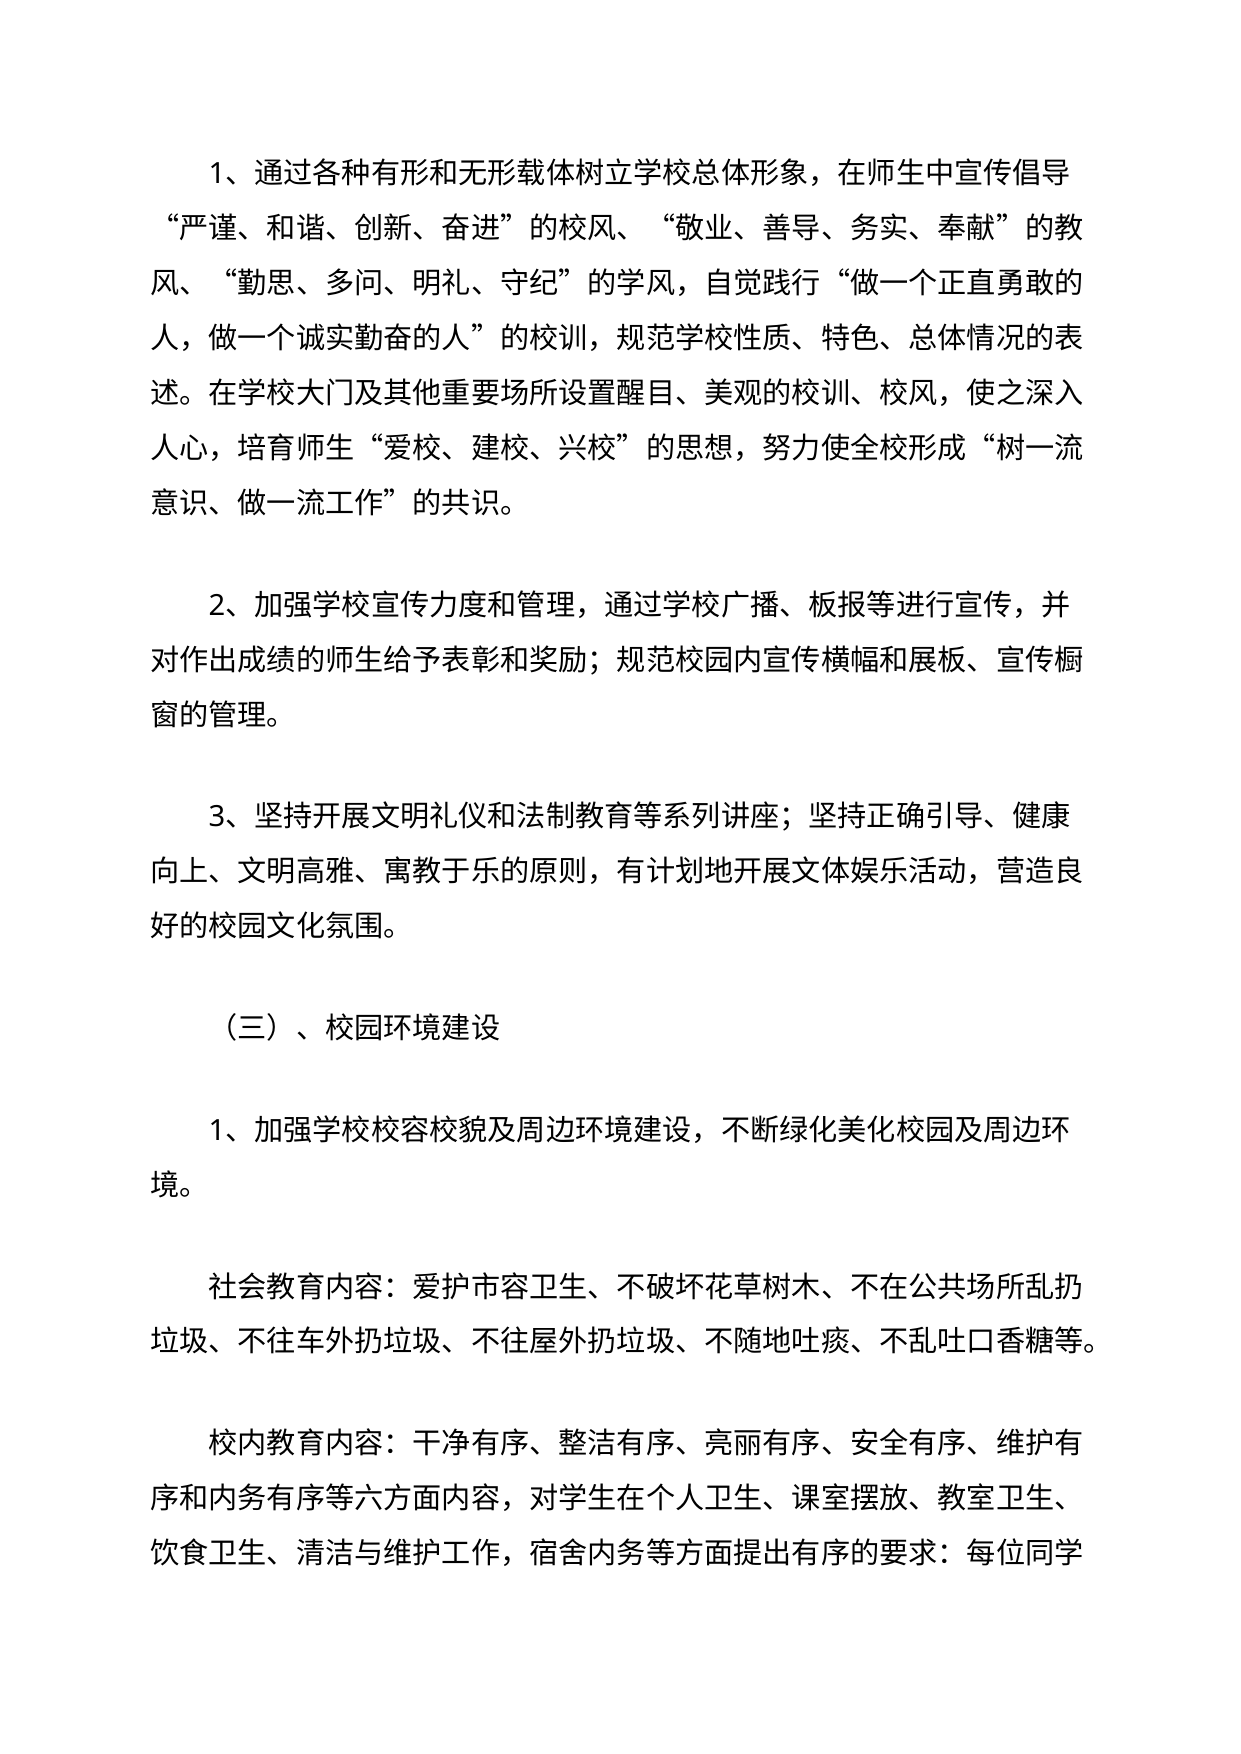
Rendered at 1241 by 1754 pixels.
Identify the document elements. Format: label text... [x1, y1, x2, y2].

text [150, 1420, 1090, 1572]
text 1、加强学校校容校貌及周边环境建设，不断绿化美化校园及周边环境。 [150, 1106, 1090, 1204]
text 1、通过各种有形和无形载体树立学校总体形象，在师生中宣传倡导“严谨、和谐、创新、奋进”的校风、“敬业、善导、务实、奉献”的教风、“勤思、多问、明礼、守纪”的学风，自觉践行“做一个正直勇敢的人，做一个诚实勤奋的人”的校训，规范学校性质、特色、总体情况的表述。在学校大门及其他重要场所设置醒目、美观的校训、校风，使之深入人心，培育师生“爱校、建校、兴校”的思想，努力使全校形成“树一流意识、做一流工作”的共识。 [150, 150, 1090, 522]
text （三）、校园环境建设 [150, 1004, 1090, 1047]
text 2、加强学校宣传力度和管理，通过学校广播、板报等进行宣传，并对作出成绩的师生给予表彰和奖励；规范校园内宣传横幅和展板、宣传橱窗的管理。 [150, 581, 1090, 733]
text 社会教育内容：爱护市容卫生、不破坏花草树木、不在公共场所乱扔垃圾、不往车外扔垃圾、不往屋外扔垃圾、不随地吐痰、不乱吐口香糖等。 [150, 1263, 1090, 1360]
text 3、坚持开展文明礼仪和法制教育等系列讲座；坚持正确引导、健康向上、文明高雅、寓教于乐的原则，有计划地开展文体娱乐活动，营造良好的校园文化氛围。 [150, 793, 1090, 945]
